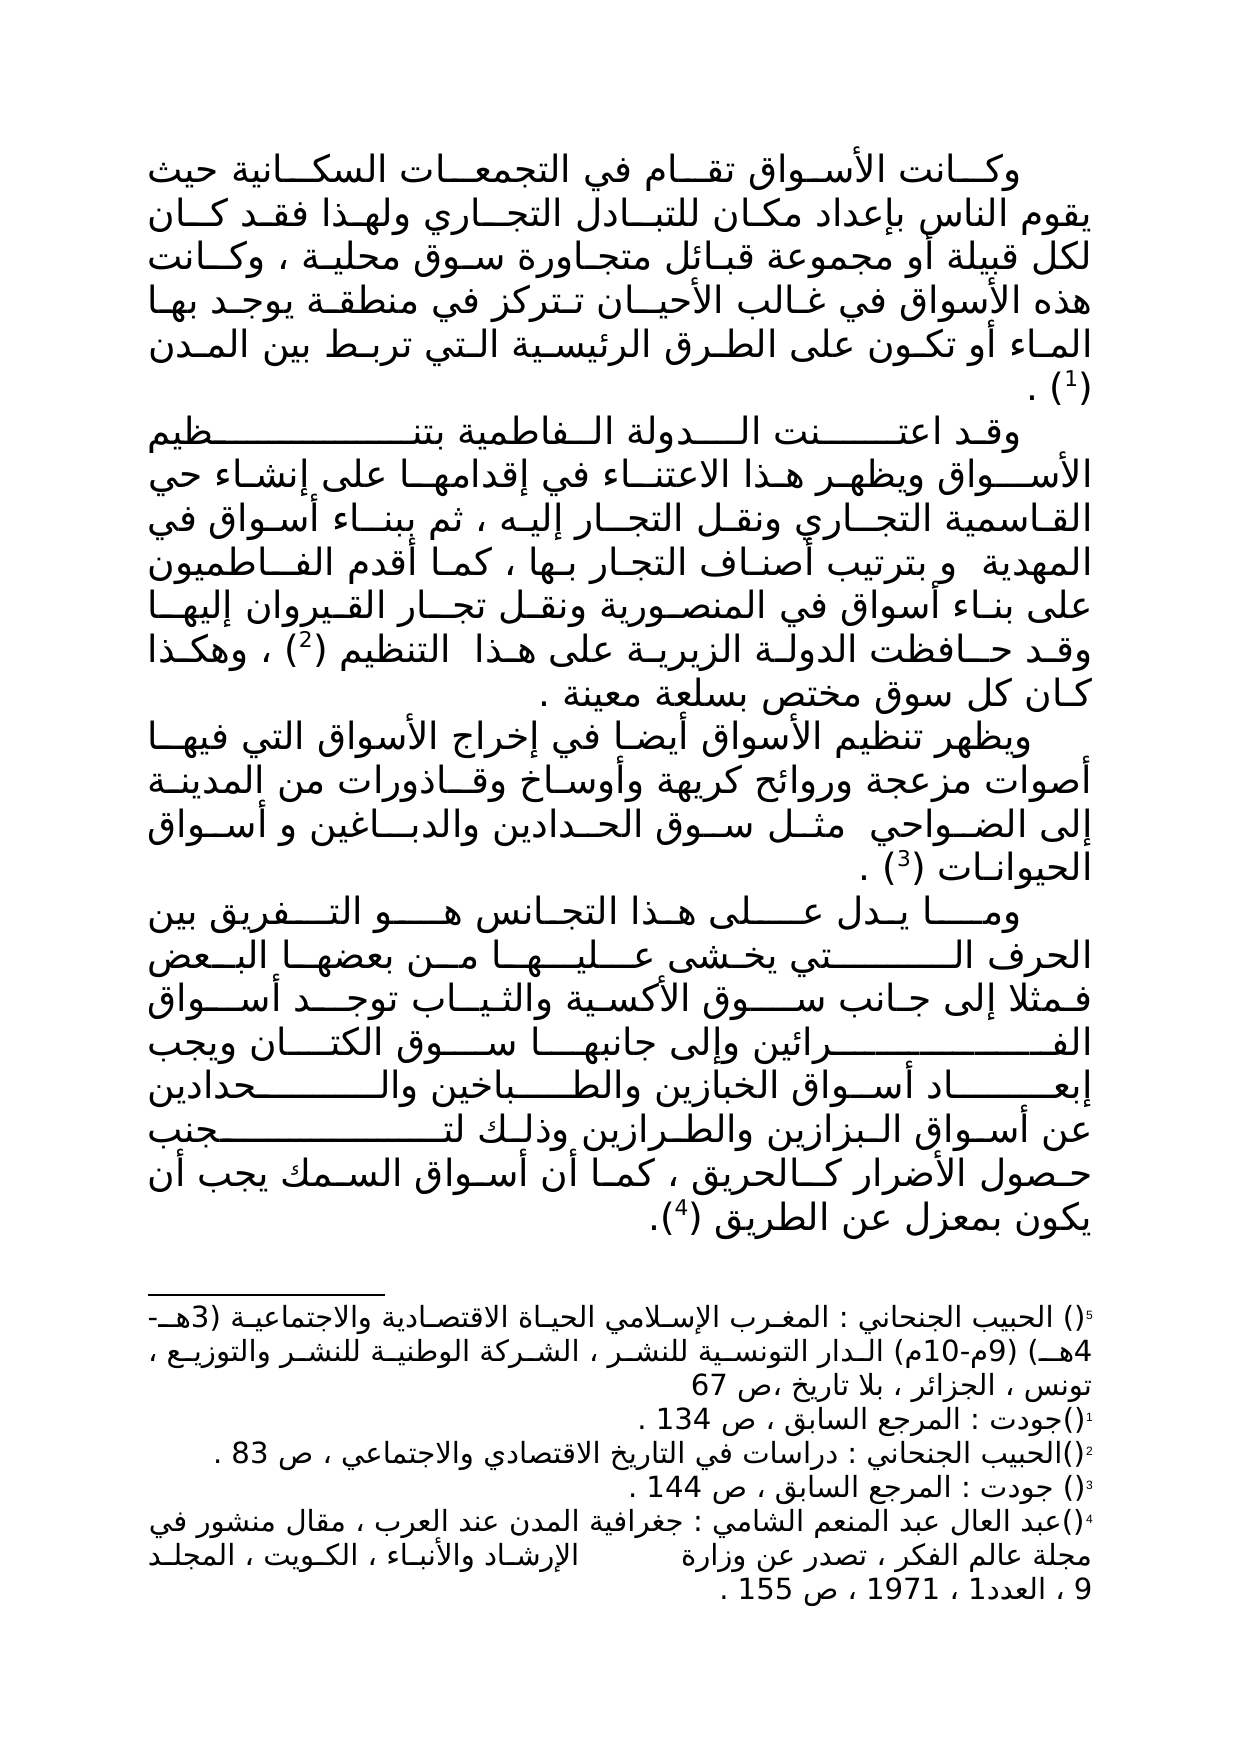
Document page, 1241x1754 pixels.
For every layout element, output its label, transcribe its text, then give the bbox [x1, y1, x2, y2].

text ويظهر تنظيم الأسواق أيضـا في إخراج الأسواق التي فيهـا أصوات مزعجة وروائح كريهة وأوسـاخ وقـاذورات من المدينة إلى الضواحي مثل سوق الحدادين والدبـاغين و أسواق الحيوانـات () . [148, 715, 1093, 889]
text وكـانت الأسواق تقـام في التجمعـات السكـانية حيث يقوم الناس بإعداد مكـان للتبـادل التجـاري ولهذا فقد كـان لكل قبيلة أو مجموعة قبـائل متجاورة سوق محلية ، وكـانت هذه الأسواق في غـالب الأحيـان تتركز في منطقة يوجد بها المـاء أو تكون على الطرق الرئيسية التي تربط بين المدن () . [148, 148, 1093, 409]
text ومـــا يدل عـــلى هذا التجانس هـــو التــفريق بين الحرف الـــــــــــتي يخـشى عـــليـــهـا مـن بعضهـا البـعض فـمثلا إلى جـانب ســــوق الأكسية والثـيـاب توجــد أســواق الفـــــــــــــــــرائين وإلى جانبهـا سـوق الكتـان ويجب إبعـــــــــاد أســواق الخبازين والطـــــباخين والــــــــــحدادين عن أسواق البزازين والطرازين وذلك لتـــــــــــــــــــجنب حـصول الأضرار كـالحريق ، كما أن أسواق السمك يجب أن يكون بمعزل عن الطريق (). [148, 889, 1093, 1239]
text وقد اعتــــــنت الـــدولة الـفاطمية بتنـــــــــــــــــظيم الأســـواق ويظهر هذا الاعتنـاء في إقدامهـا على إنشاء حي القـاسمية التجـاري ونقل التجـار إليه ، ثم ببنـاء أسواق في المهدية و بترتيب أصنـاف التجـار بـها ، كمـا أقدم الفـاطميون على بنـاء أسواق في المنصورية ونقل تجـار القيروان إليهـا وقد حـافظت الدولة الزيرية على هذا التنظيم () ، وهكذا كـان كل سوق مختص بسلعة معينة . [148, 409, 1093, 715]
